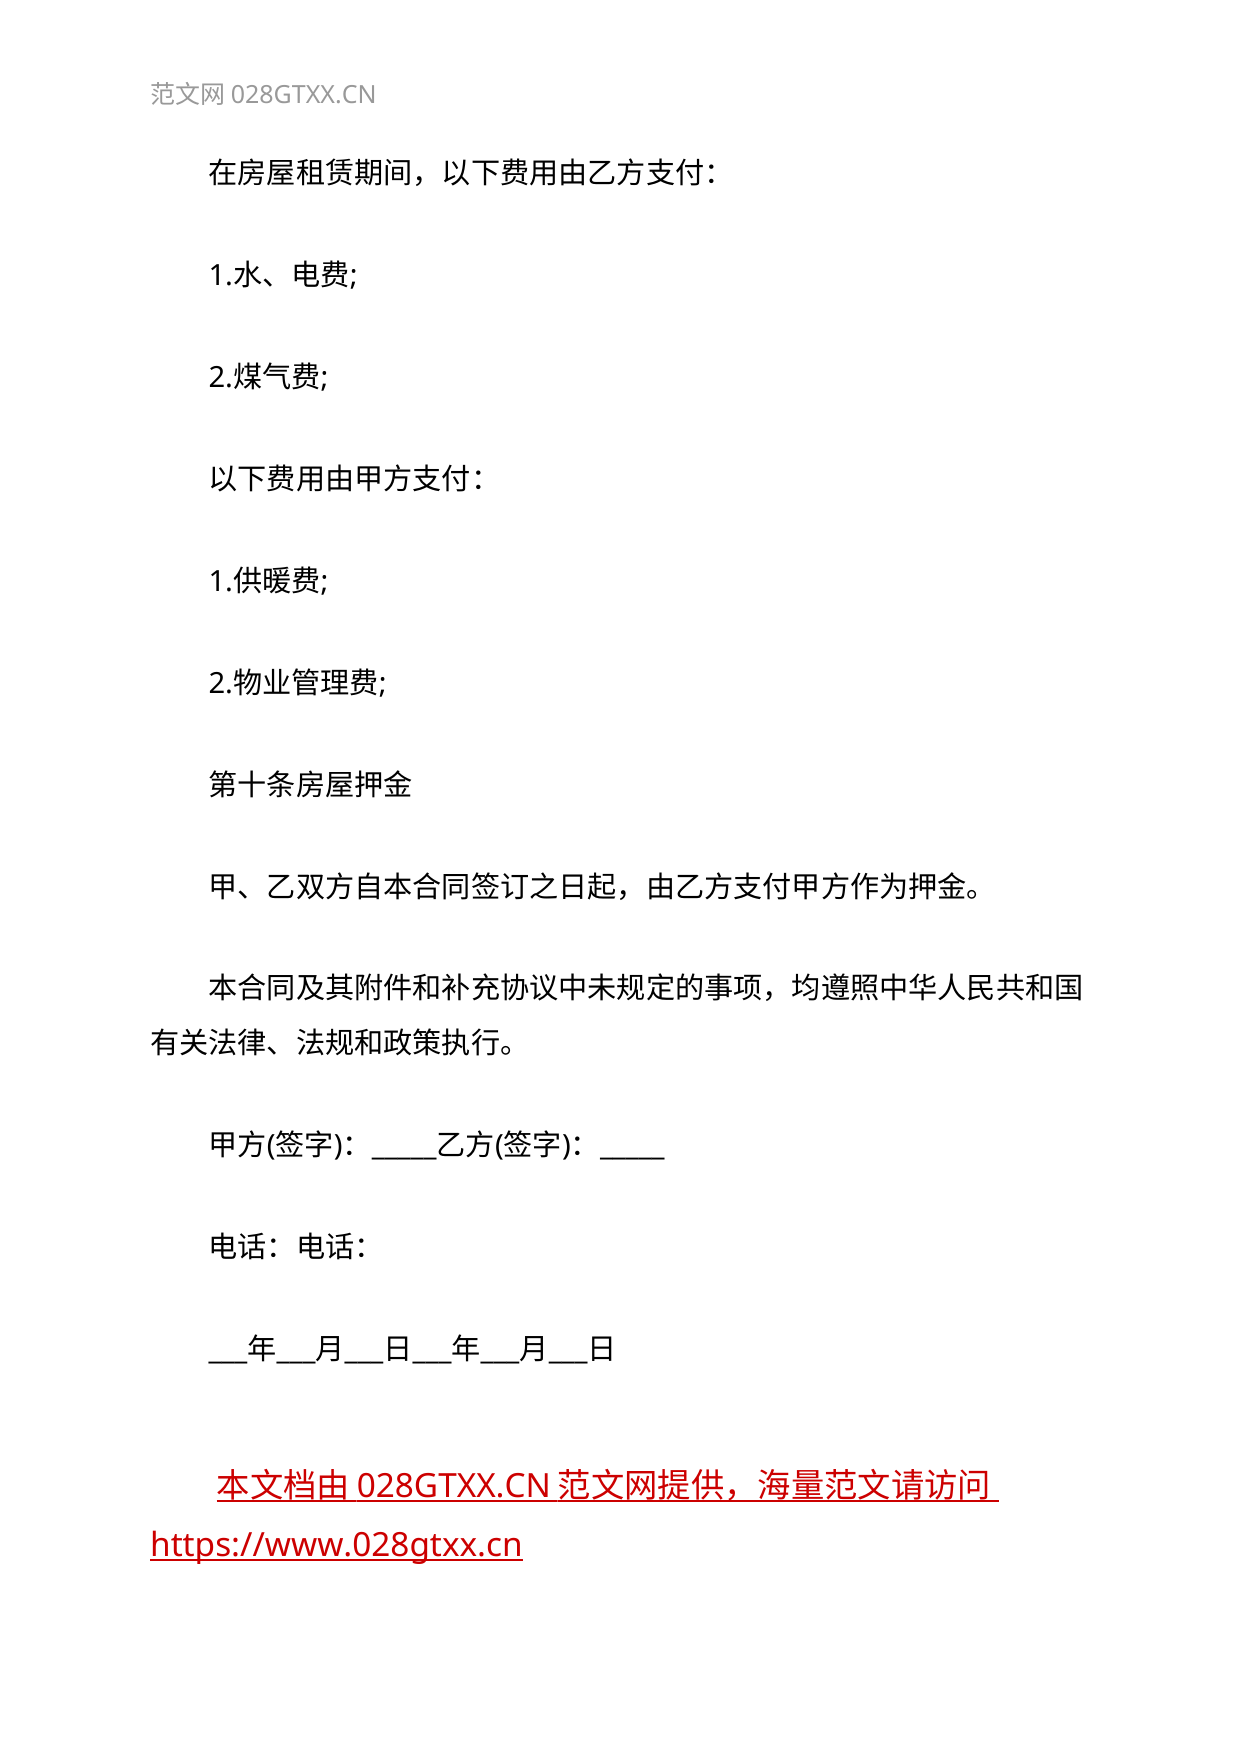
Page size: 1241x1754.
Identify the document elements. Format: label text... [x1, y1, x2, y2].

text 第十条房屋押金 [150, 761, 1090, 804]
text 甲方(签字)：_____乙方(签字)：_____ [150, 1122, 1090, 1164]
text ___年___月___日___年___月___日 [150, 1325, 1090, 1368]
text 1.水、电费; [150, 252, 1090, 294]
text 2.煤气费; [150, 354, 1090, 396]
text 本文档由028GTXX.CN范文网提供，海量范文请访问 https://www.028gtxx.cn [150, 1459, 1090, 1566]
text 甲、乙双方自本合同签订之日起，由乙方支付甲方作为押金。 [150, 863, 1090, 906]
text 在房屋租赁期间，以下费用由乙方支付： [150, 150, 1090, 192]
text 以下费用由甲方支付： [150, 456, 1090, 498]
text 本合同及其附件和补充协议中未规定的事项，均遵照中华人民共和国有关法律、法规和政策执行。 [150, 965, 1090, 1062]
text 1.供暖费; [150, 557, 1090, 600]
text 电话：电话： [150, 1224, 1090, 1266]
text 2.物业管理费; [150, 659, 1090, 702]
